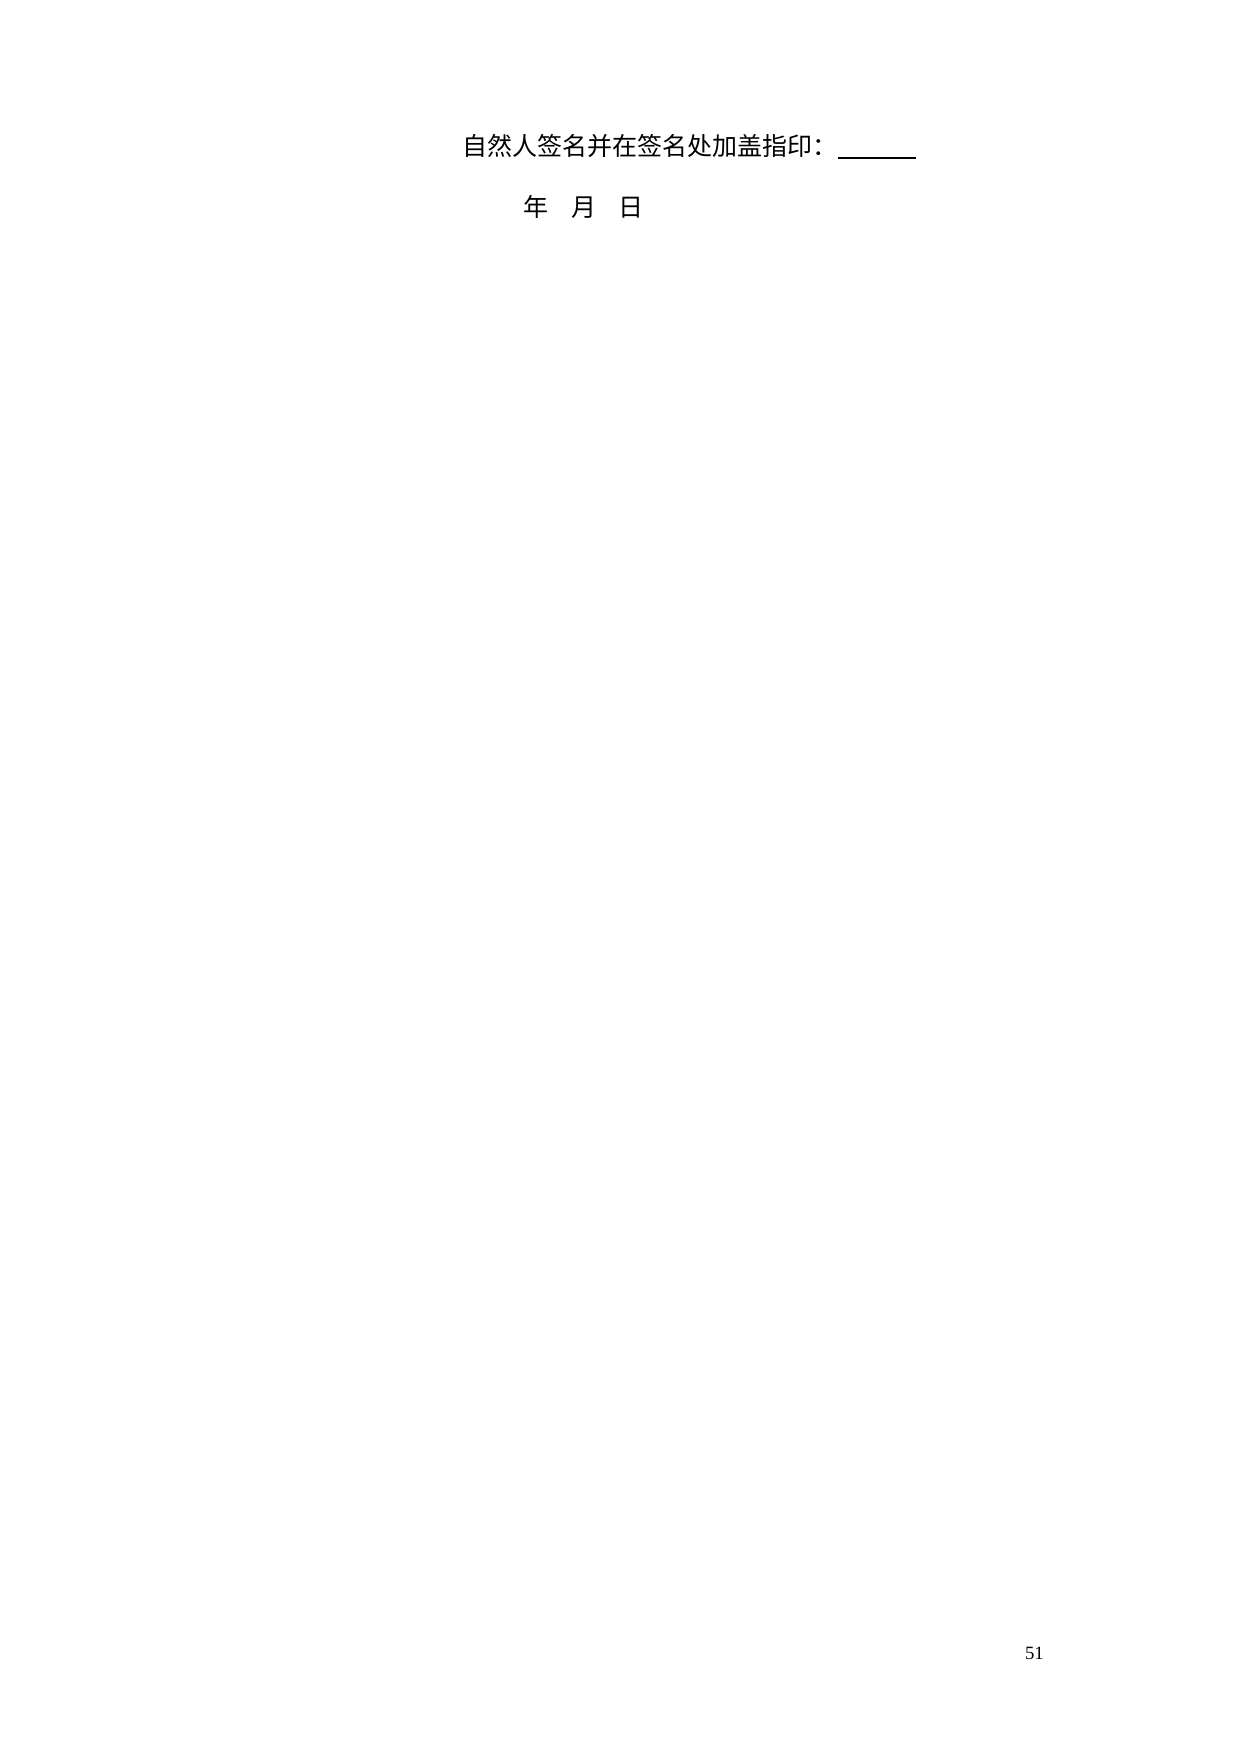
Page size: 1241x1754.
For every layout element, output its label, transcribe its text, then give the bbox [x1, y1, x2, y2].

text 年 月 日 [150, 187, 1087, 224]
text 自然人签名并在签名处加盖指印： [150, 126, 1087, 162]
